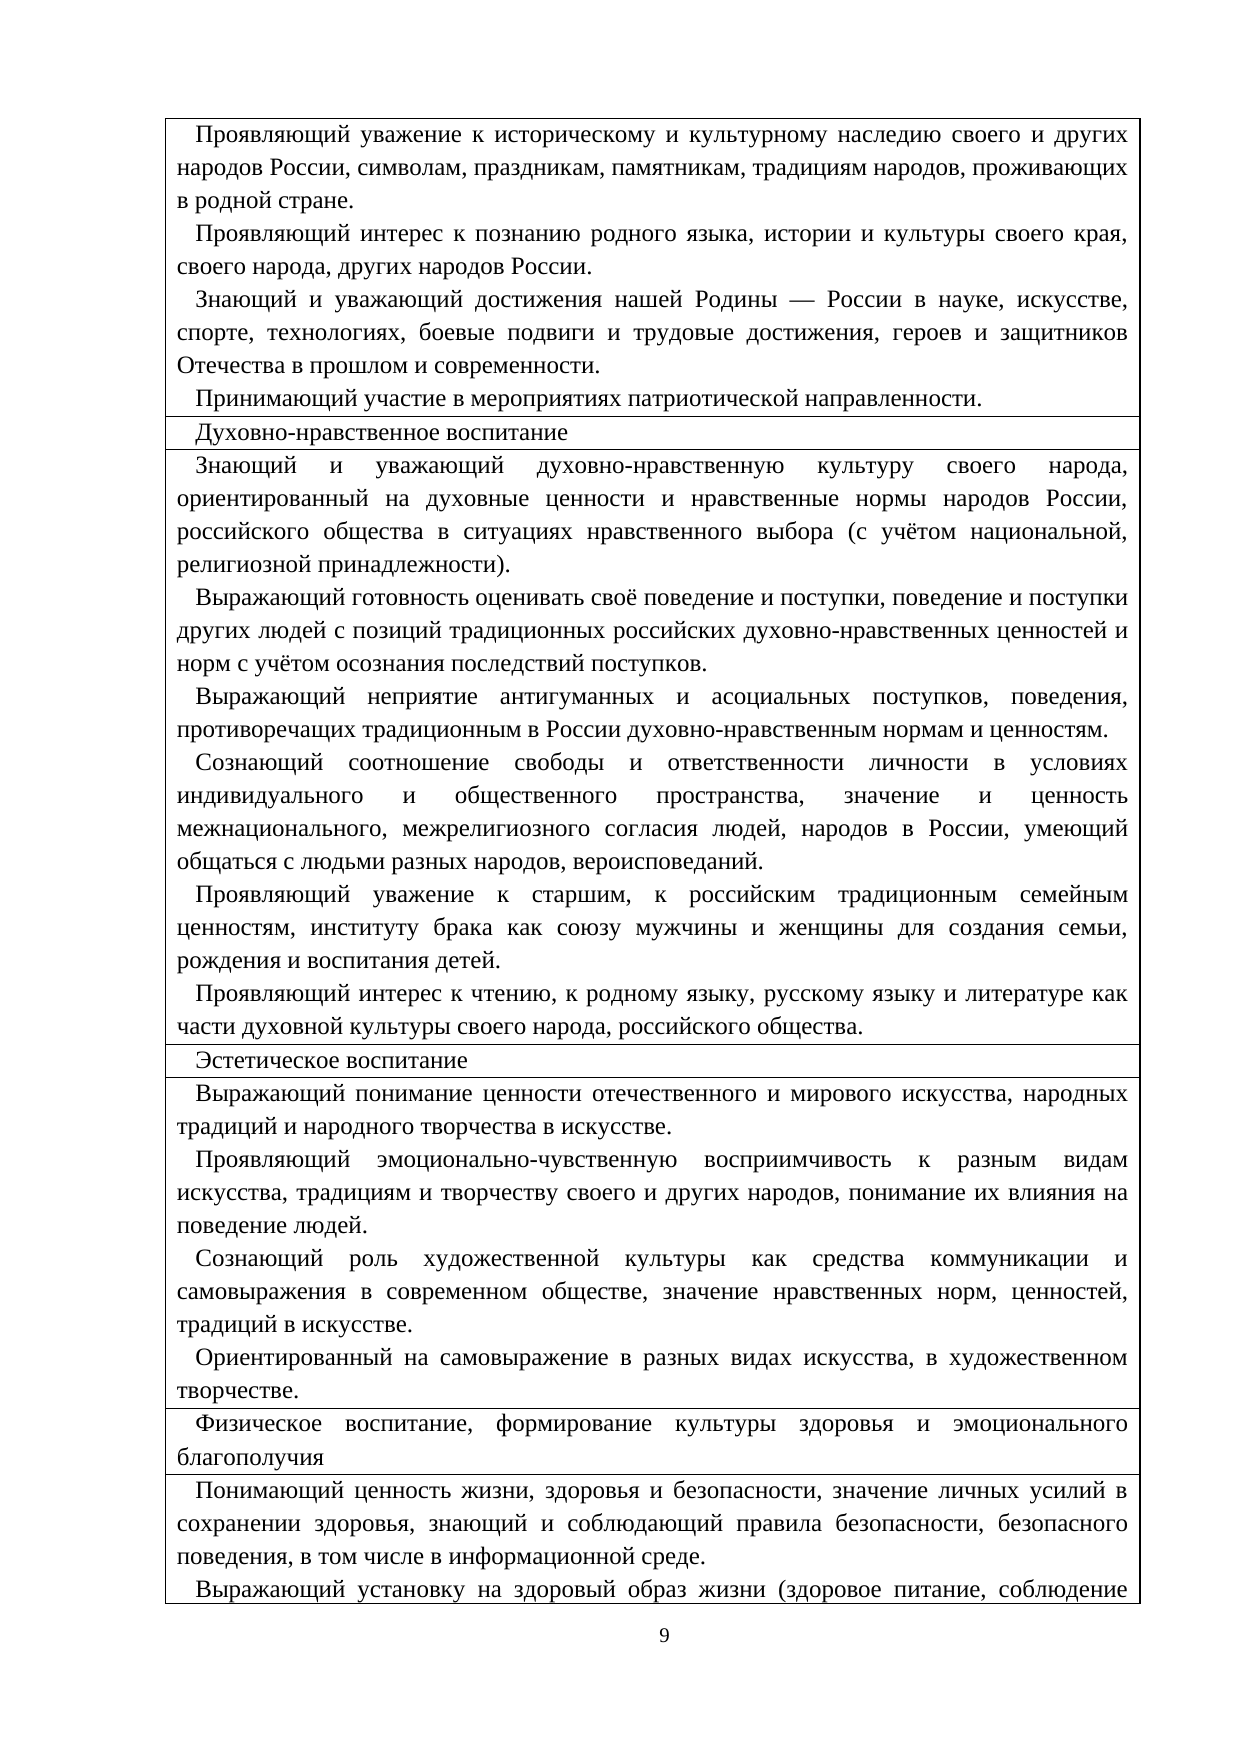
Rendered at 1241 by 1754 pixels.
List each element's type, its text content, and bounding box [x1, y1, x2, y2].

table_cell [166, 119, 1139, 416]
table_cell Духовно-нравственное воспитание [166, 417, 1139, 449]
table_cell Эстетическое воспитание [166, 1045, 1139, 1077]
table_cell Знающий и уважающий духовно-нравственную культуру своего народа, ориентированный на духовные ценности и нравственные нормы народов России, российского общества в ситуациях нравственного выбора (с учётом национальной, религиозной принадлежности). Выражающий готовность оценивать своё поведение и поступки, поведение и поступки других людей с позиций традиционных российских духовно-нравственных ценностей и норм с учётом осознания последствий поступков. Выражающий неприятие антигуманных и асоциальных поступков, поведения, противоречащих традиционным в России духовно-нравственным нормам и ценностям. Сознающий соотношение свободы и ответственности личности в условиях индивидуального и общественного пространства, значение и ценность межнационального, межрелигиозного согласия людей, народов в России, умеющий общаться с людьми разных народов, вероисповеданий. Проявляющий уважение к старшим, к российским традиционным семейным ценностям, институту брака как союзу мужчины и женщины для создания семьи, рождения и воспитания детей. Проявляющий интерес к чтению, к родному языку, русскому языку и литературе как части духовной культуры своего народа, российского общества. [166, 450, 1139, 1044]
table_cell Выражающий понимание ценности отечественного и мирового искусства, народных традиций и народного творчества в искусстве. Проявляющий эмоционально-чувственную восприимчивость к разным видам искусства, традициям и творчеству своего и других народов, понимание их влияния на поведение людей. Сознающий роль художественной культуры как средства коммуникации и самовыражения в современном обществе, значение нравственных норм, ценностей, традиций в искусстве. Ориентированный на самовыражение в разных видах искусства, в художественном творчестве. [166, 1078, 1139, 1407]
table_cell Физическое воспитание, формирование культуры здоровья и эмоционального благополучия [166, 1409, 1139, 1474]
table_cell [166, 1475, 1139, 1603]
